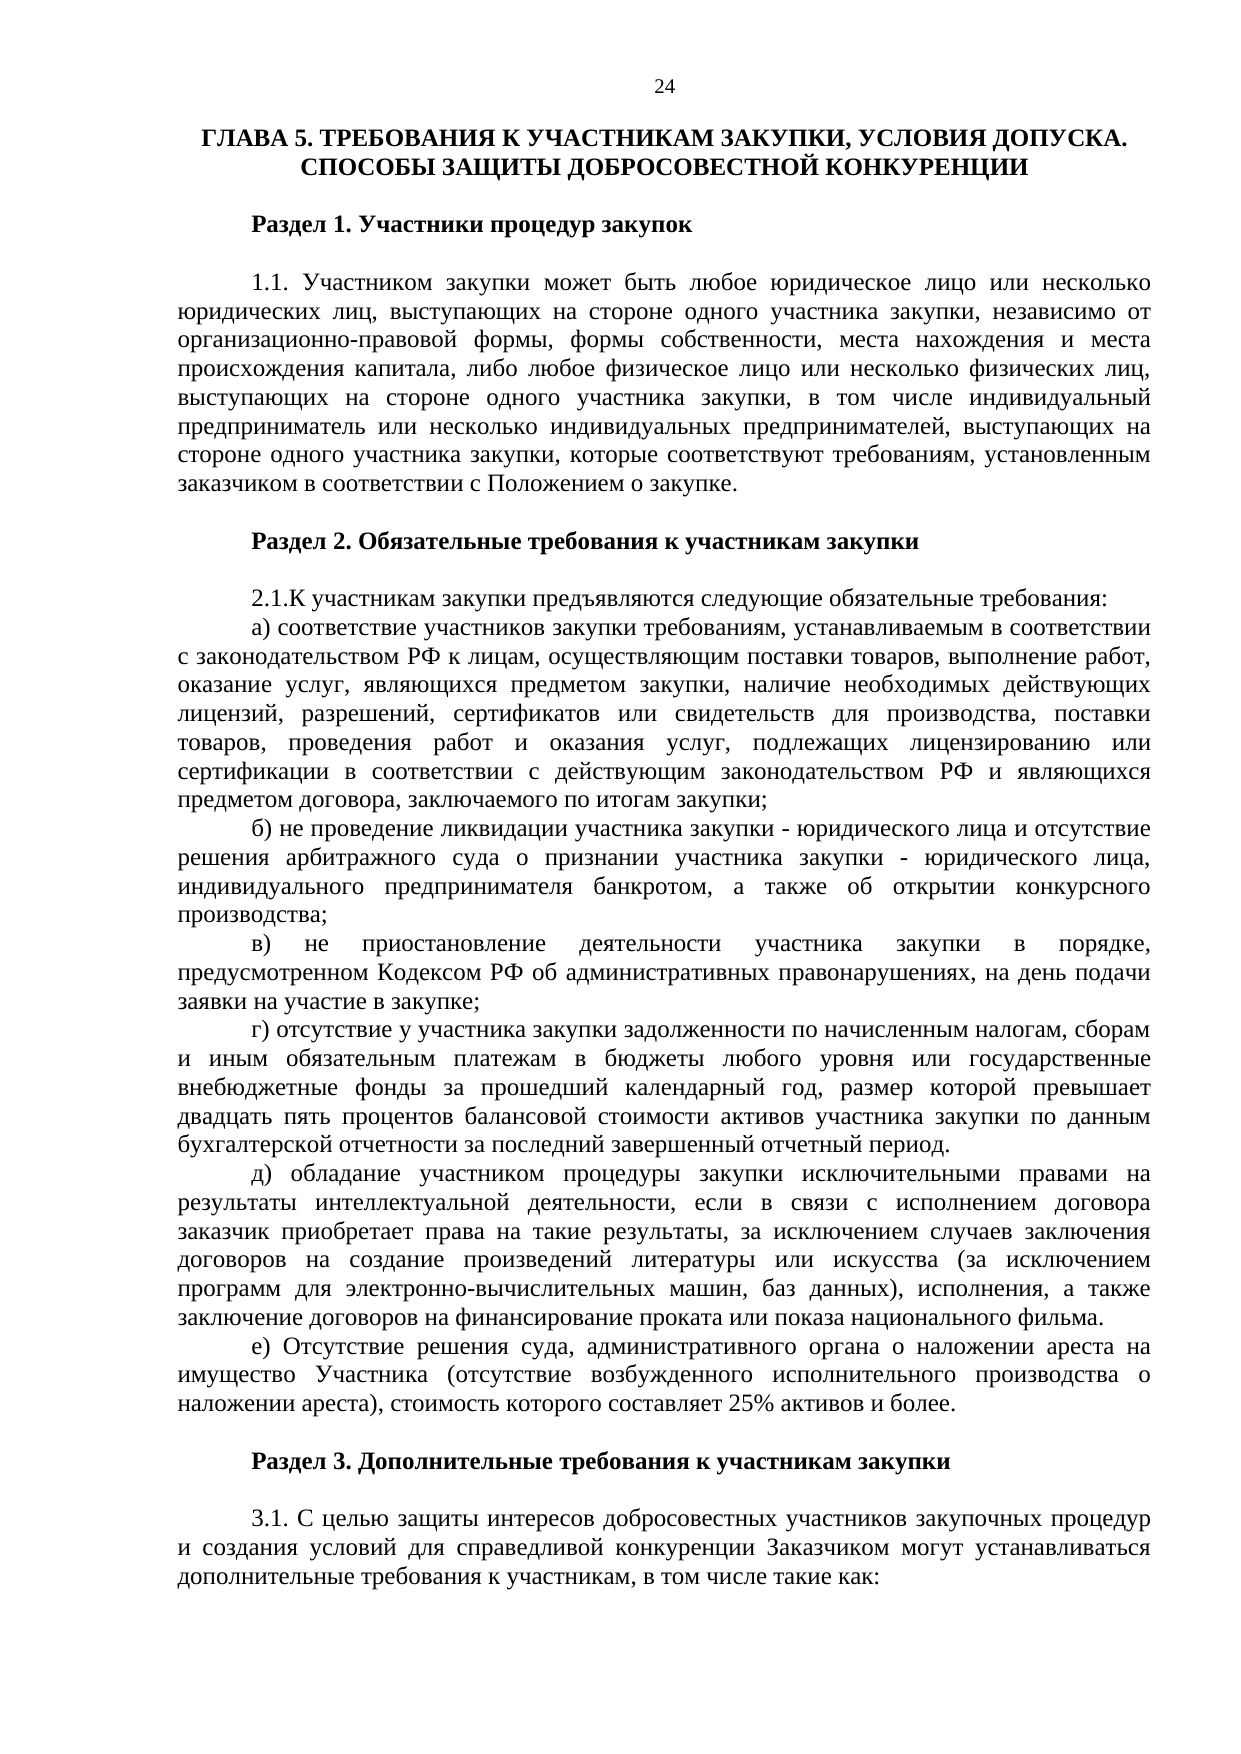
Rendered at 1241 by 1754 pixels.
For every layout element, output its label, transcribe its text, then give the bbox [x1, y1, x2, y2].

text Раздел 2. Обязательные требования к участникам закупки [177, 526, 1152, 554]
text Раздел 3. Дополнительные требования к участникам закупки [177, 1446, 1152, 1474]
text а) соответствие участников закупки требованиям, устанавливаемым в соответствии с законодательством РФ к лицам, осуществляющим поставки товаров, выполнение работ, оказание услуг, являющихся предметом закупки, наличие необходимых действующих лицензий, разрешений, сертификатов или свидетельств для производства, поставки товаров, проведения работ и оказания услуг, подлежащих лицензированию или сертификации в соответствии с действующим законодательством РФ и являющихся предметом договора, заключаемого по итогам закупки; [177, 612, 1152, 813]
text в) не приостановление деятельности участника закупки в порядке, предусмотренном Кодексом РФ об административных правонарушениях, на день подачи заявки на участие в закупке; [177, 928, 1152, 1014]
text Раздел 1. Участники процедур закупок [177, 209, 1152, 238]
text 3.1. С целью защиты интересов добросовестных участников закупочных процедур и создания условий для справедливой конкуренции Заказчиком могут устанавливаться дополнительные требования к участникам, в том числе такие как: [177, 1503, 1152, 1589]
text 1.1. Участником закупки может быть любое юридическое лицо или несколько юридических лиц, выступающих на стороне одного участника закупки, независимо от организационно-правовой формы, формы собственности, места нахождения и места происхождения капитала, либо любое физическое лицо или несколько физических лиц, выступающих на стороне одного участника закупки, в том числе индивидуальный предприниматель или несколько индивидуальных предпринимателей, выступающих на стороне одного участника закупки, которые соответствуют требованиям, установленным заказчиком в соответствии с Положением о закупке. [177, 267, 1152, 497]
text б) не проведение ликвидации участника закупки - юридического лица и отсутствие решения арбитражного суда о признании участника закупки - юридического лица, индивидуального предпринимателя банкротом, а также об открытии конкурсного производства; [177, 813, 1152, 928]
text ГЛАВА 5. ТРЕБОВАНИЯ К УЧАСТНИКАМ ЗАКУПКИ, УСЛОВИЯ ДОПУСКА. СПОСОБЫ ЗАЩИТЫ ДОБРОСОВЕСТНОЙ КОНКУРЕНЦИИ [177, 123, 1152, 181]
text 2.1.К участникам закупки предъявляются следующие обязательные требования: [177, 583, 1152, 612]
text г) отсутствие у участника закупки задолженности по начисленным налогам, сборам и иным обязательным платежам в бюджеты любого уровня или государственные внебюджетные фонды за прошедший календарный год, размер которой превышает двадцать пять процентов балансовой стоимости активов участника закупки по данным бухгалтерской отчетности за последний завершенный отчетный период. [177, 1014, 1152, 1158]
text д) обладание участником процедуры закупки исключительными правами на результаты интеллектуальной деятельности, если в связи с исполнением договора заказчик приобретает права на такие результаты, за исключением случаев заключения договоров на создание произведений литературы или искусства (за исключением программ для электронно-вычислительных машин, баз данных), исполнения, а также заключение договоров на финансирование проката или показа национального фильма. [177, 1158, 1152, 1331]
text е) Отсутствие решения суда, административного органа о наложении ареста на имущество Участника (отсутствие возбужденного исполнительного производства о наложении ареста), стоимость которого составляет 25% активов и более. [177, 1331, 1152, 1417]
